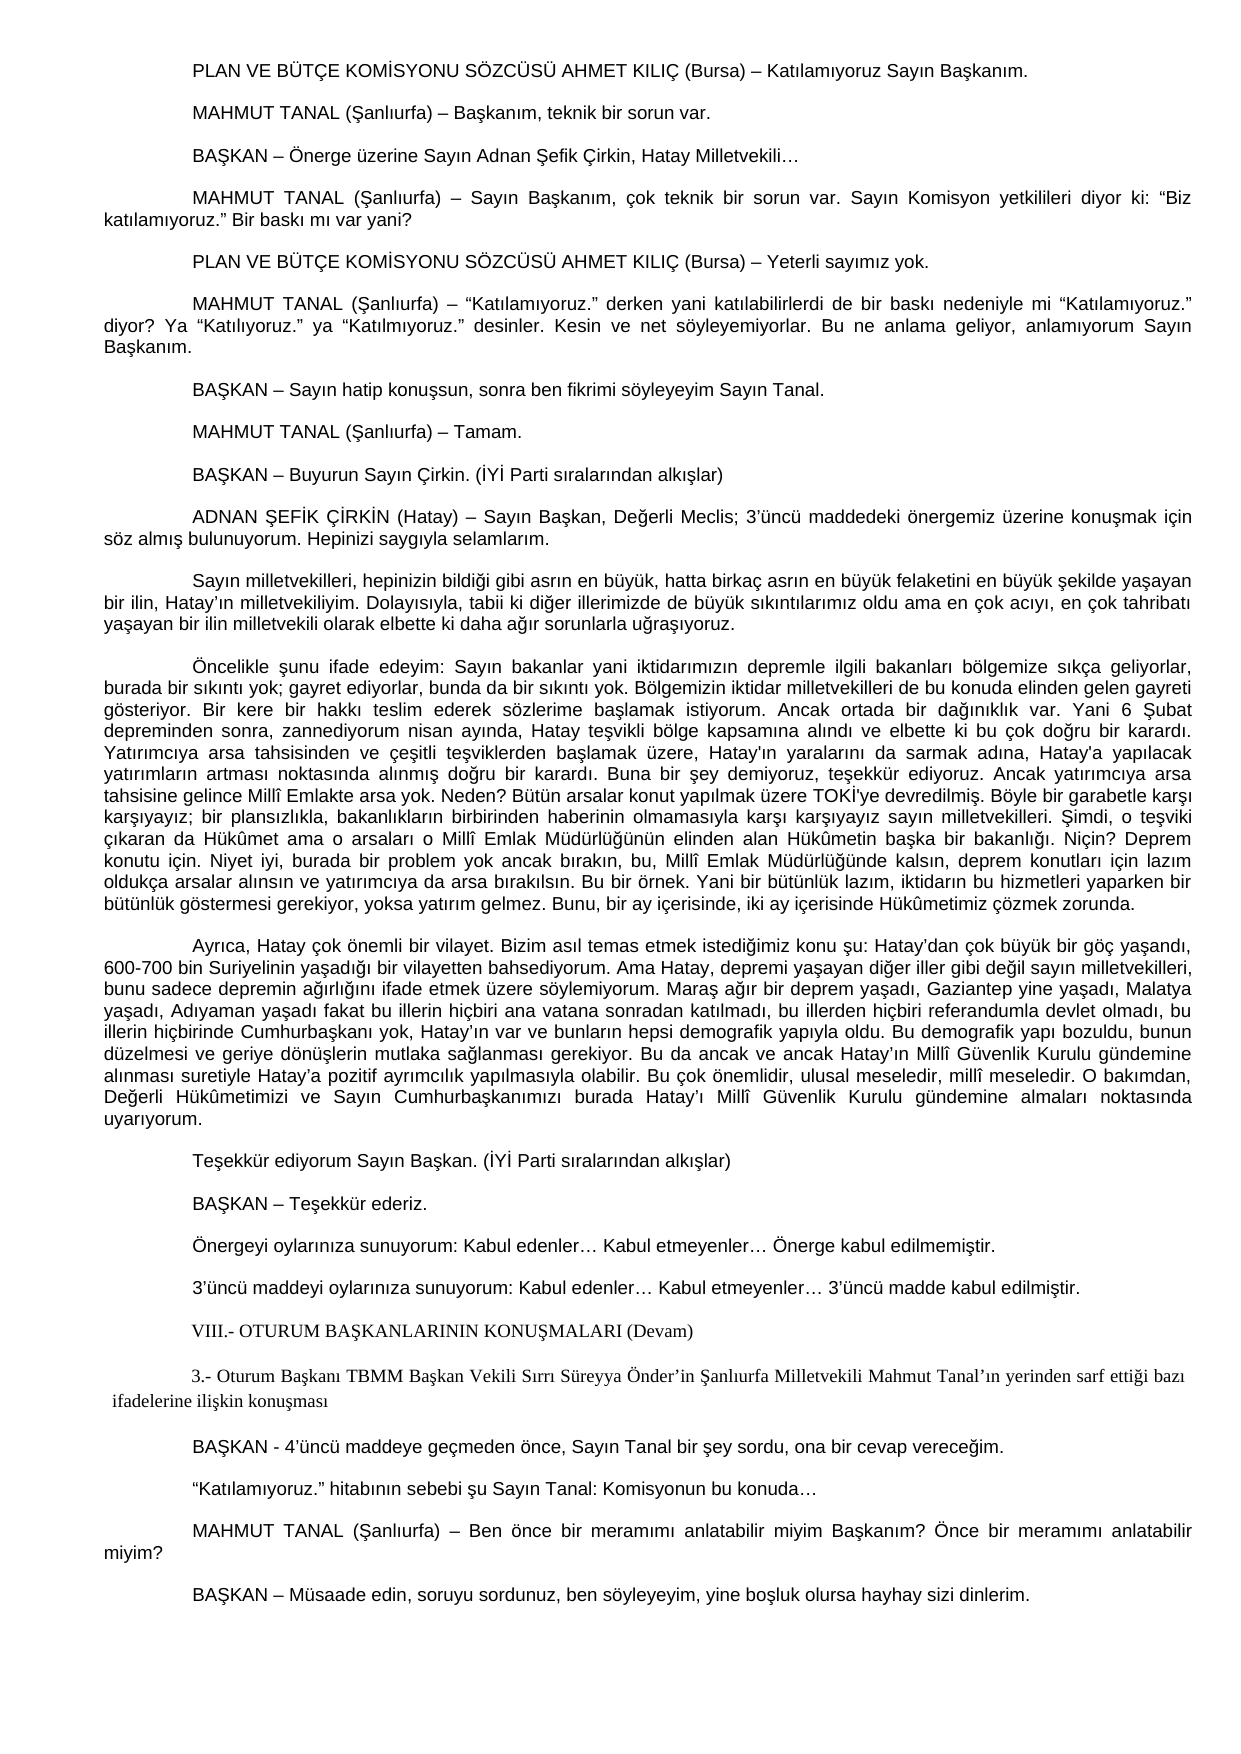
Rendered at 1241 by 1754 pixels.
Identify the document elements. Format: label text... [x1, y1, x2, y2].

text MAHMUT TANAL (Şanlıurfa) – Tamam. [103, 421, 1193, 443]
text 3.- Oturum Başkanı TBMM Başkan Vekili Sırrı Süreyya Önder’in Şanlıurfa Milletvekili Mahmut Tanal’ın yerinden sarf ettiği bazı ifadelerine ilişkin konuşması [112, 1365, 1187, 1411]
text BAŞKAN – Sayın hatip konuşsun, sonra ben fikrimi söyleyeyim Sayın Tanal. [103, 379, 1193, 400]
text MAHMUT TANAL (Şanlıurfa) – Başkanım, teknik bir sorun var. [103, 102, 1193, 124]
text PLAN VE BÜTÇE KOMİSYONU SÖZCÜSÜ AHMET KILIÇ (Bursa) – Katılamıyoruz Sayın Başkanım. [103, 60, 1193, 81]
text BAŞKAN - 4’üncü maddeye geçmeden önce, Sayın Tanal bir şey sordu, ona bir cevap vereceğim. [103, 1436, 1193, 1457]
text Öncelikle şunu ifade edeyim: Sayın bakanlar yani iktidarımızın depremle ilgili bakanları bölgemize sıkça geliyorlar, burada bir sıkıntı yok; gayret ediyorlar, bunda da bir sıkıntı yok. Bölgemizin iktidar milletvekilleri de bu konuda elinden gelen gayreti gösteriyor. Bir kere bir hakkı teslim ederek sözlerime başlamak istiyorum. Ancak ortada bir dağınıklık var. Yani 6 Şubat depreminden sonra, zannediyorum nisan ayında, Hatay teşvikli bölge kapsamına alındı ve elbette ki bu çok doğru bir karardı. Yatırımcıya arsa tahsisinden ve çeşitli teşviklerden başlamak üzere, Hatay'ın yaralarını da sarmak adına, Hatay'a yapılacak yatırımların artması noktasında alınmış doğru bir karardı. Buna bir şey demiyoruz, teşekkür ediyoruz. Ancak yatırımcıya arsa tahsisine gelince Millî Emlakte arsa yok. Neden? Bütün arsalar konut yapılmak üzere TOKİ'ye devredilmiş. Böyle bir garabetle karşı karşıyayız; bir plansızlıkla, bakanlıkların birbirinden haberinin olmamasıyla karşı karşıyayız sayın milletvekilleri. Şimdi, o teşviki çıkaran da Hükûmet ama o arsaları o Millî Emlak Müdürlüğünün elinden alan Hükûmetin başka bir bakanlığı. Niçin? Deprem konutu için. Niyet iyi, burada bir problem yok ancak bırakın, bu, Millî Emlak Müdürlüğünde kalsın, deprem konutları için lazım oldukça arsalar alınsın ve yatırımcıya da arsa bırakılsın. Bu bir örnek. Yani bir bütünlük lazım, iktidarın bu hizmetleri yaparken bir bütünlük göstermesi gerekiyor, yoksa yatırım gelmez. Bunu, bir ay içerisinde, iki ay içerisinde Hükûmetimiz çözmek zorunda. [103, 655, 1193, 914]
text BAŞKAN – Buyurun Sayın Çirkin. (İYİ Parti sıralarından alkışlar) [103, 463, 1193, 485]
text Önergeyi oylarınıza sunuyorum: Kabul edenler… Kabul etmeyenler… Önerge kabul edilmemiştir. [103, 1235, 1193, 1256]
text Sayın milletvekilleri, hepinizin bildiği gibi asrın en büyük, hatta birkaç asrın en büyük felaketini en büyük şekilde yaşayan bir ilin, Hatay’ın milletvekiliyim. Dolayısıyla, tabii ki diğer illerimizde de büyük sıkıntılarımız oldu ama en çok acıyı, en çok tahribatı yaşayan bir ilin milletvekili olarak elbette ki daha ağır sorunlarla uğraşıyoruz. [103, 570, 1193, 634]
text BAŞKAN – Önerge üzerine Sayın Adnan Şefik Çirkin, Hatay Milletvekili… [103, 144, 1193, 166]
text BAŞKAN – Teşekkür ederiz. [103, 1192, 1193, 1214]
text Ayrıca, Hatay çok önemli bir vilayet. Bizim asıl temas etmek istediğimiz konu şu: Hatay’dan çok büyük bir göç yaşandı, 600-700 bin Suriyelinin yaşadığı bir vilayetten bahsediyorum. Ama Hatay, depremi yaşayan diğer iller gibi değil sayın milletvekilleri, bunu sadece depremin ağırlığını ifade etmek üzere söylemiyorum. Maraş ağır bir deprem yaşadı, Gaziantep yine yaşadı, Malatya yaşadı, Adıyaman yaşadı fakat bu illerin hiçbiri ana vatana sonradan katılmadı, bu illerden hiçbiri referandumla devlet olmadı, bu illerin hiçbirinde Cumhurbaşkanı yok, Hatay’ın var ve bunların hepsi demografik yapıyla oldu. Bu demografik yapı bozuldu, bunun düzelmesi ve geriye dönüşlerin mutlaka sağlanması gerekiyor. Bu da ancak ve ancak Hatay’ın Millî Güvenlik Kurulu gündemine alınması suretiyle Hatay’a pozitif ayrımcılık yapılmasıyla olabilir. Bu çok önemlidir, ulusal meseledir, millî meseledir. O bakımdan, Değerli Hükûmetimizi ve Sayın Cumhurbaşkanımızı burada Hatay’ı Millî Güvenlik Kurulu gündemine almaları noktasında uyarıyorum. [103, 935, 1193, 1129]
text ADNAN ŞEFİK ÇİRKİN (Hatay) – Sayın Başkan, Değerli Meclis; 3’üncü maddedeki önergemiz üzerine konuşmak için söz almış bulunuyorum. Hepinizi saygıyla selamlarım. [103, 506, 1193, 549]
text VIII.- OTURUM BAŞKANLARININ KONUŞMALARI (Devam) [112, 1319, 1187, 1341]
text PLAN VE BÜTÇE KOMİSYONU SÖZCÜSÜ AHMET KILIÇ (Bursa) – Yeterli sayımız yok. [103, 251, 1193, 272]
text MAHMUT TANAL (Şanlıurfa) – “Katılamıyoruz.” derken yani katılabilirlerdi de bir baskı nedeniyle mi “Katılamıyoruz.” diyor? Ya “Katılıyoruz.” ya “Katılmıyoruz.” desinler. Kesin ve net söyleyemiyorlar. Bu ne anlama geliyor, anlamıyorum Sayın Başkanım. [103, 293, 1193, 358]
text 3’üncü maddeyi oylarınıza sunuyorum: Kabul edenler… Kabul etmeyenler… 3’üncü madde kabul edilmiştir. [103, 1277, 1193, 1299]
text BAŞKAN – Müsaade edin, soruyu sordunuz, ben söyleyeyim, yine boşluk olursa hayhay sizi dinlerim. [103, 1584, 1193, 1606]
text MAHMUT TANAL (Şanlıurfa) – Ben önce bir meramımı anlatabilir miyim Başkanım? Önce bir meramımı anlatabilir miyim? [103, 1520, 1193, 1563]
text Teşekkür ediyorum Sayın Başkan. (İYİ Parti sıralarından alkışlar) [103, 1150, 1193, 1171]
text “Katılamıyoruz.” hitabının sebebi şu Sayın Tanal: Komisyonun bu konuda… [103, 1478, 1193, 1499]
text MAHMUT TANAL (Şanlıurfa) – Sayın Başkanım, çok teknik bir sorun var. Sayın Komisyon yetkilileri diyor ki: “Biz katılamıyoruz.” Bir baskı mı var yani? [103, 187, 1193, 230]
